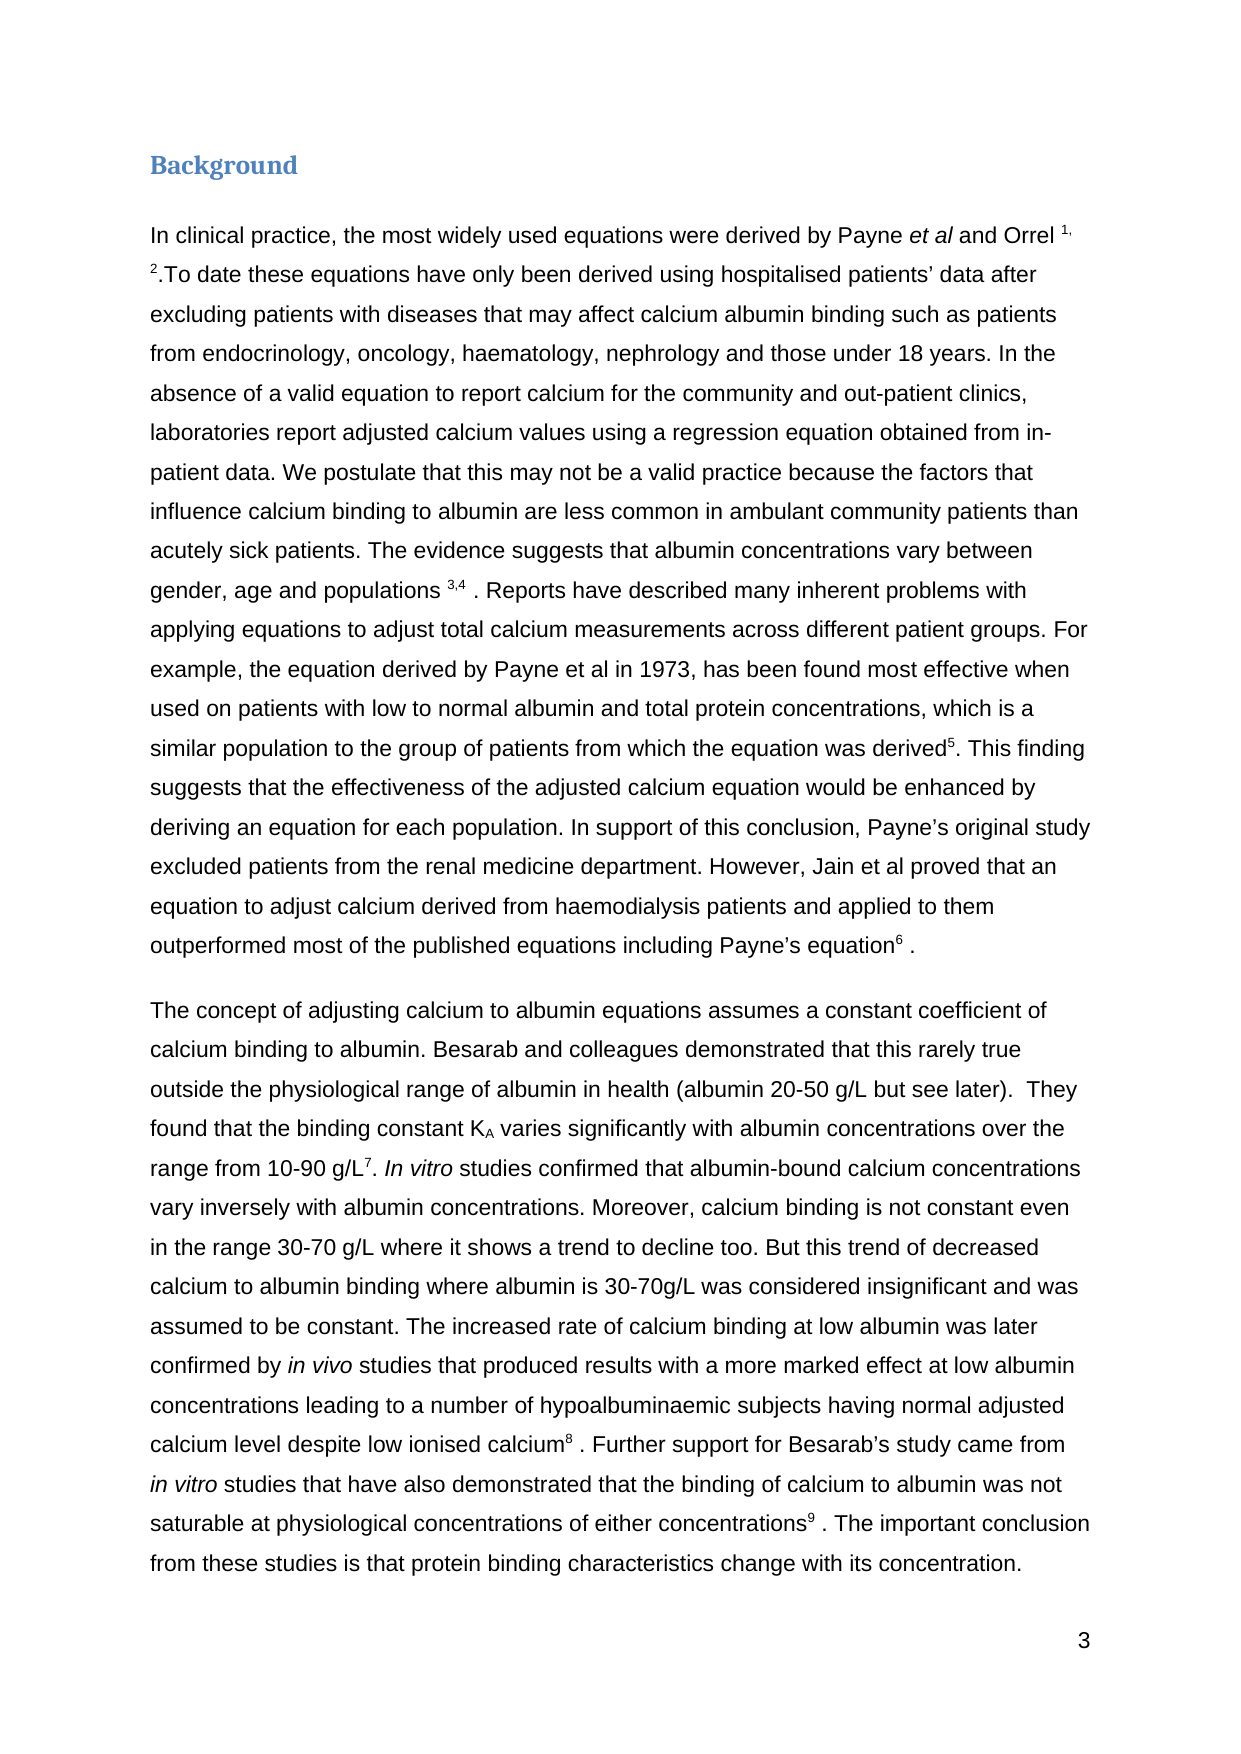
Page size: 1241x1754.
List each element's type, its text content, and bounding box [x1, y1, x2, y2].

subtitle Background [150, 150, 1090, 181]
text In clinical practice, the most widely used equations were derived by Payne et al and Orrel , .To date these equations have only been derived using hospitalised patients’ data after excluding patients with diseases that may affect calcium albumin binding such as patients from endocrinology, oncology, haematology, nephrology and those under 18 years. In the absence of a valid equation to report calcium for the community and out-patient clinics, laboratories report adjusted calcium values using a regression equation obtained from in-patient data. We postulate that this may not be a valid practice because the factors that influence calcium binding to albumin are less common in ambulant community patients than acutely sick patients. The evidence suggests that albumin concentrations vary between gender, age and populations , . Reports have described many inherent problems with applying equations to adjust total calcium measurements across different patient groups. For example, the equation derived by Payne et al in 1973, has been found most effective when used on patients with low to normal albumin and total protein concentrations, which is a similar population to the group of patients from which the equation was derived. This finding suggests that the effectiveness of the adjusted calcium equation would be enhanced by deriving an equation for each population. In support of this conclusion, Payne’s original study excluded patients from the renal medicine department. However, Jain et al proved that an equation to adjust calcium derived from haemodialysis patients and applied to them outperformed most of the published equations including Payne’s equation . [150, 222, 1090, 959]
text The concept of adjusting calcium to albumin equations assumes a constant coefficient of calcium binding to albumin. Besarab and colleagues demonstrated that this rarely true outside the physiological range of albumin in health (albumin 20-50 g/L but see later). They found that the binding constant KA varies significantly with albumin concentrations over the range from 10-90 g/L. In vitro studies confirmed that albumin-bound calcium concentrations vary inversely with albumin concentrations. Moreover, calcium binding is not constant even in the range 30-70 g/L where it shows a trend to decline too. But this trend of decreased calcium to albumin binding where albumin is 30-70g/L was considered insignificant and was assumed to be constant. The increased rate of calcium binding at low albumin was later confirmed by in vivo studies that produced results with a more marked effect at low albumin concentrations leading to a number of hypoalbuminaemic subjects having normal adjusted calcium level despite low ionised calcium . Further support for Besarab’s study came from in vitro studies that have also demonstrated that the binding of calcium to albumin was not saturable at physiological concentrations of either concentrations . The important conclusion from these studies is that protein binding characteristics change with its concentration. [150, 997, 1090, 1576]
